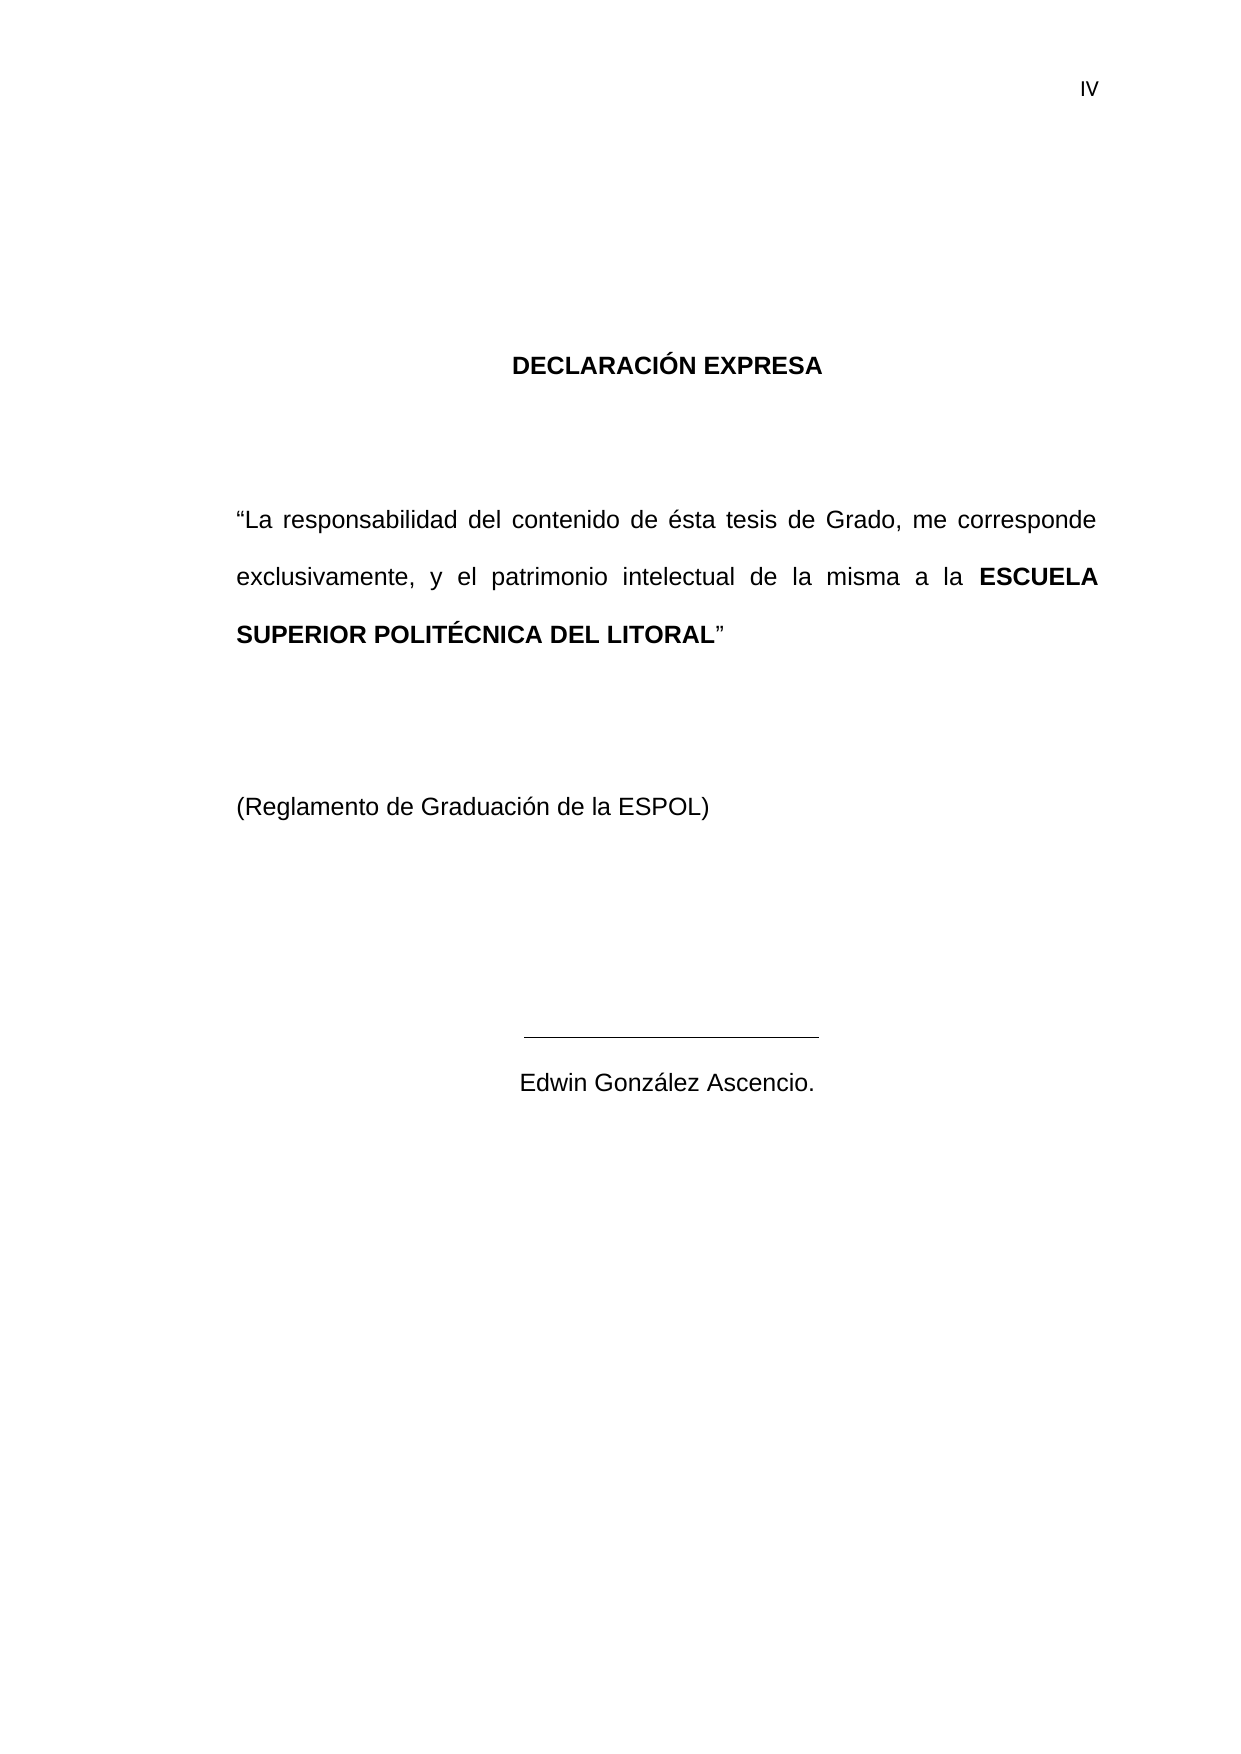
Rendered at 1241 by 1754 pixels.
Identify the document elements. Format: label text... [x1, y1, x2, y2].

text DECLARACIÓN EXPRESA [236, 351, 1098, 380]
text (Reglamento de Graduación de la ESPOL) [236, 792, 1098, 821]
text Edwin González Ascencio. [236, 1068, 1098, 1097]
text “La responsabilidad del contenido de ésta tesis de Grado, me corresponde exclusivamente, y el patrimonio intelectual de la misma a la ESCUELA SUPERIOR POLITÉCNICA DEL LITORAL” [236, 504, 1098, 648]
